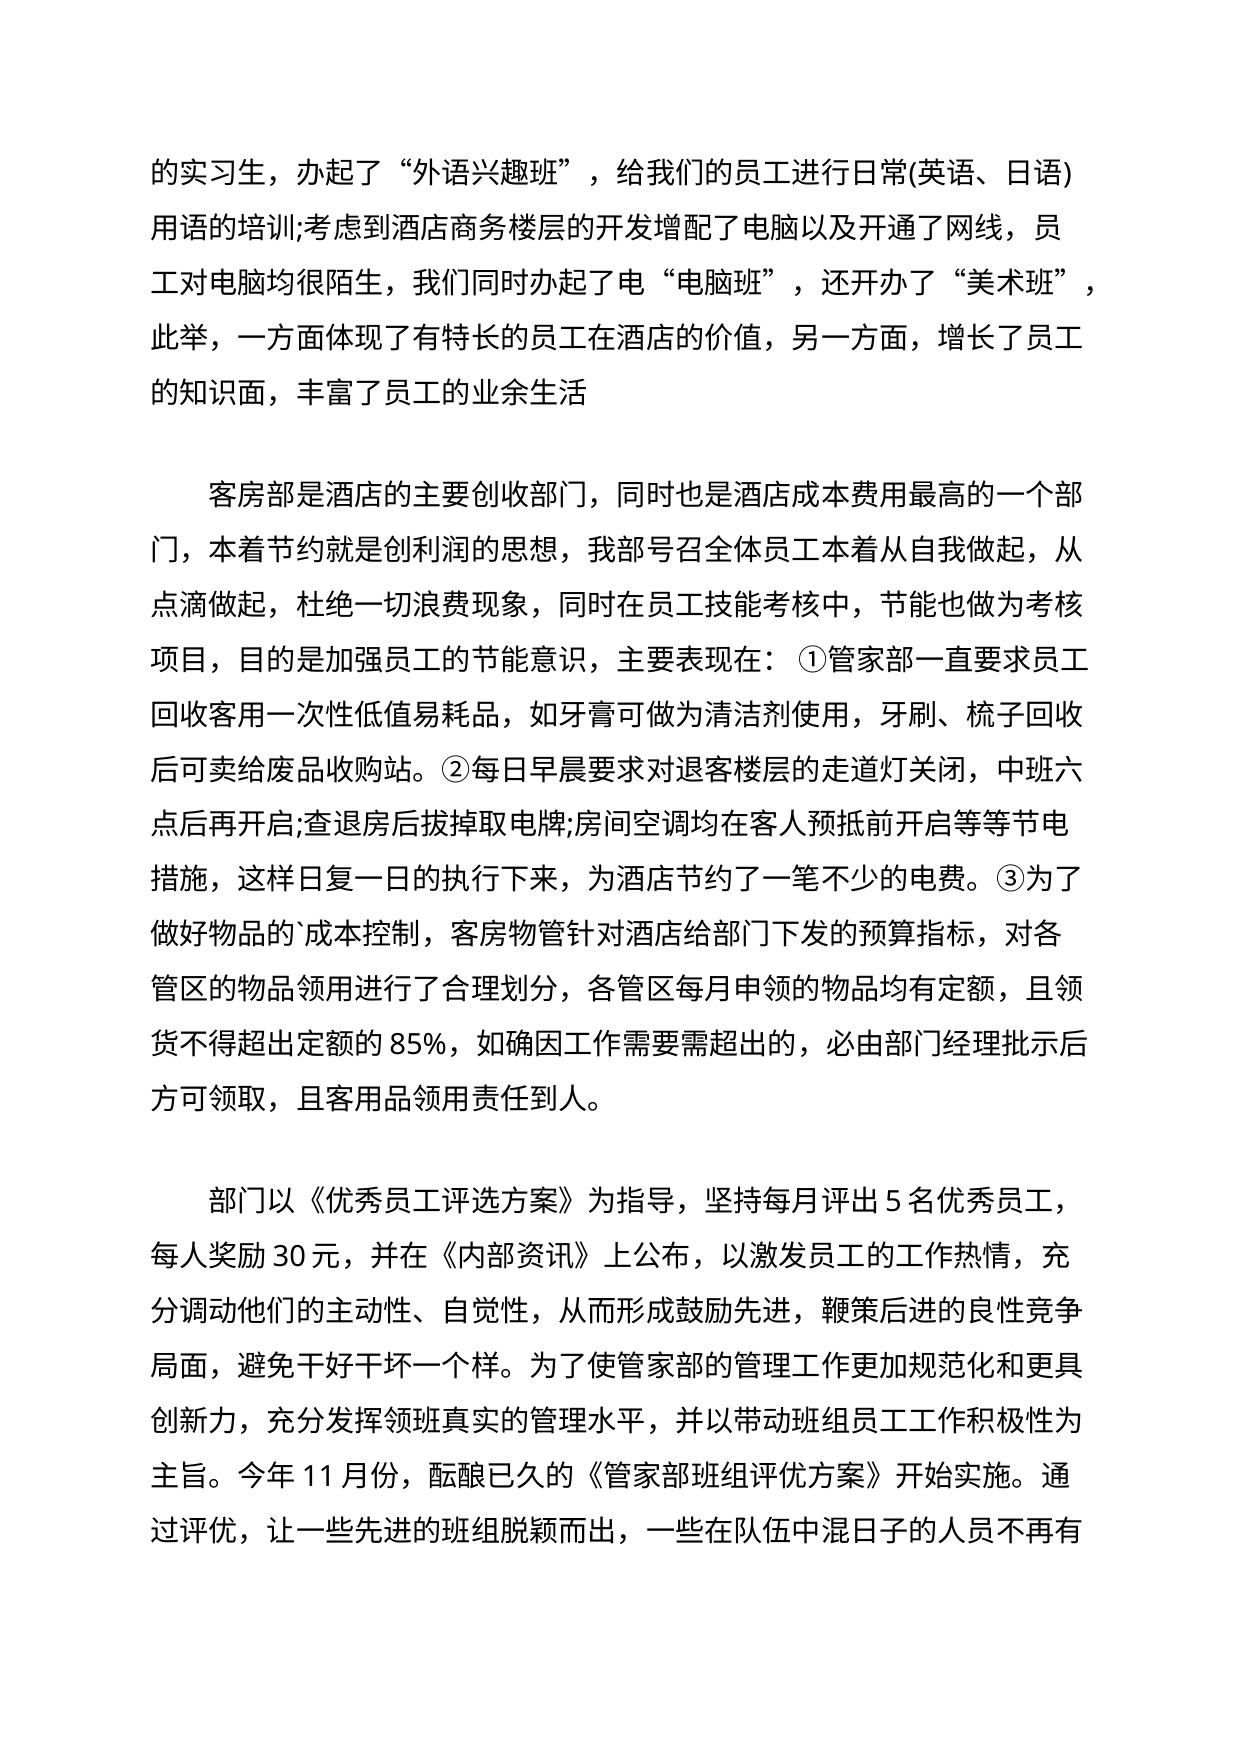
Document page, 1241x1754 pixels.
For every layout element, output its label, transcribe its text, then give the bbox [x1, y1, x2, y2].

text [150, 150, 1090, 412]
text 客房部是酒店的主要创收部门，同时也是酒店成本费用最高的一个部门，本着节约就是创利润的思想，我部号召全体员工本着从自我做起，从点滴做起，杜绝一切浪费现象，同时在员工技能考核中，节能也做为考核项目，目的是加强员工的节能意识，主要表现在： ①管家部一直要求员工回收客用一次性低值易耗品，如牙膏可做为清洁剂使用，牙刷、梳子回收后可卖给废品收购站。②每日早晨要求对退客楼层的走道灯关闭，中班六点后再开启;查退房后拔掉取电牌;房间空调均在客人预抵前开启等等节电措施，这样日复一日的执行下来，为酒店节约了一笔不少的电费。③为了做好物品的`成本控制，客房物管针对酒店给部门下发的预算指标，对各管区的物品领用进行了合理划分，各管区每月申领的物品均有定额，且领货不得超出定额的85%，如确因工作需要需超出的，必由部门经理批示后方可领取，且客用品领用责任到人。 [150, 472, 1090, 1118]
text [150, 1177, 1090, 1549]
